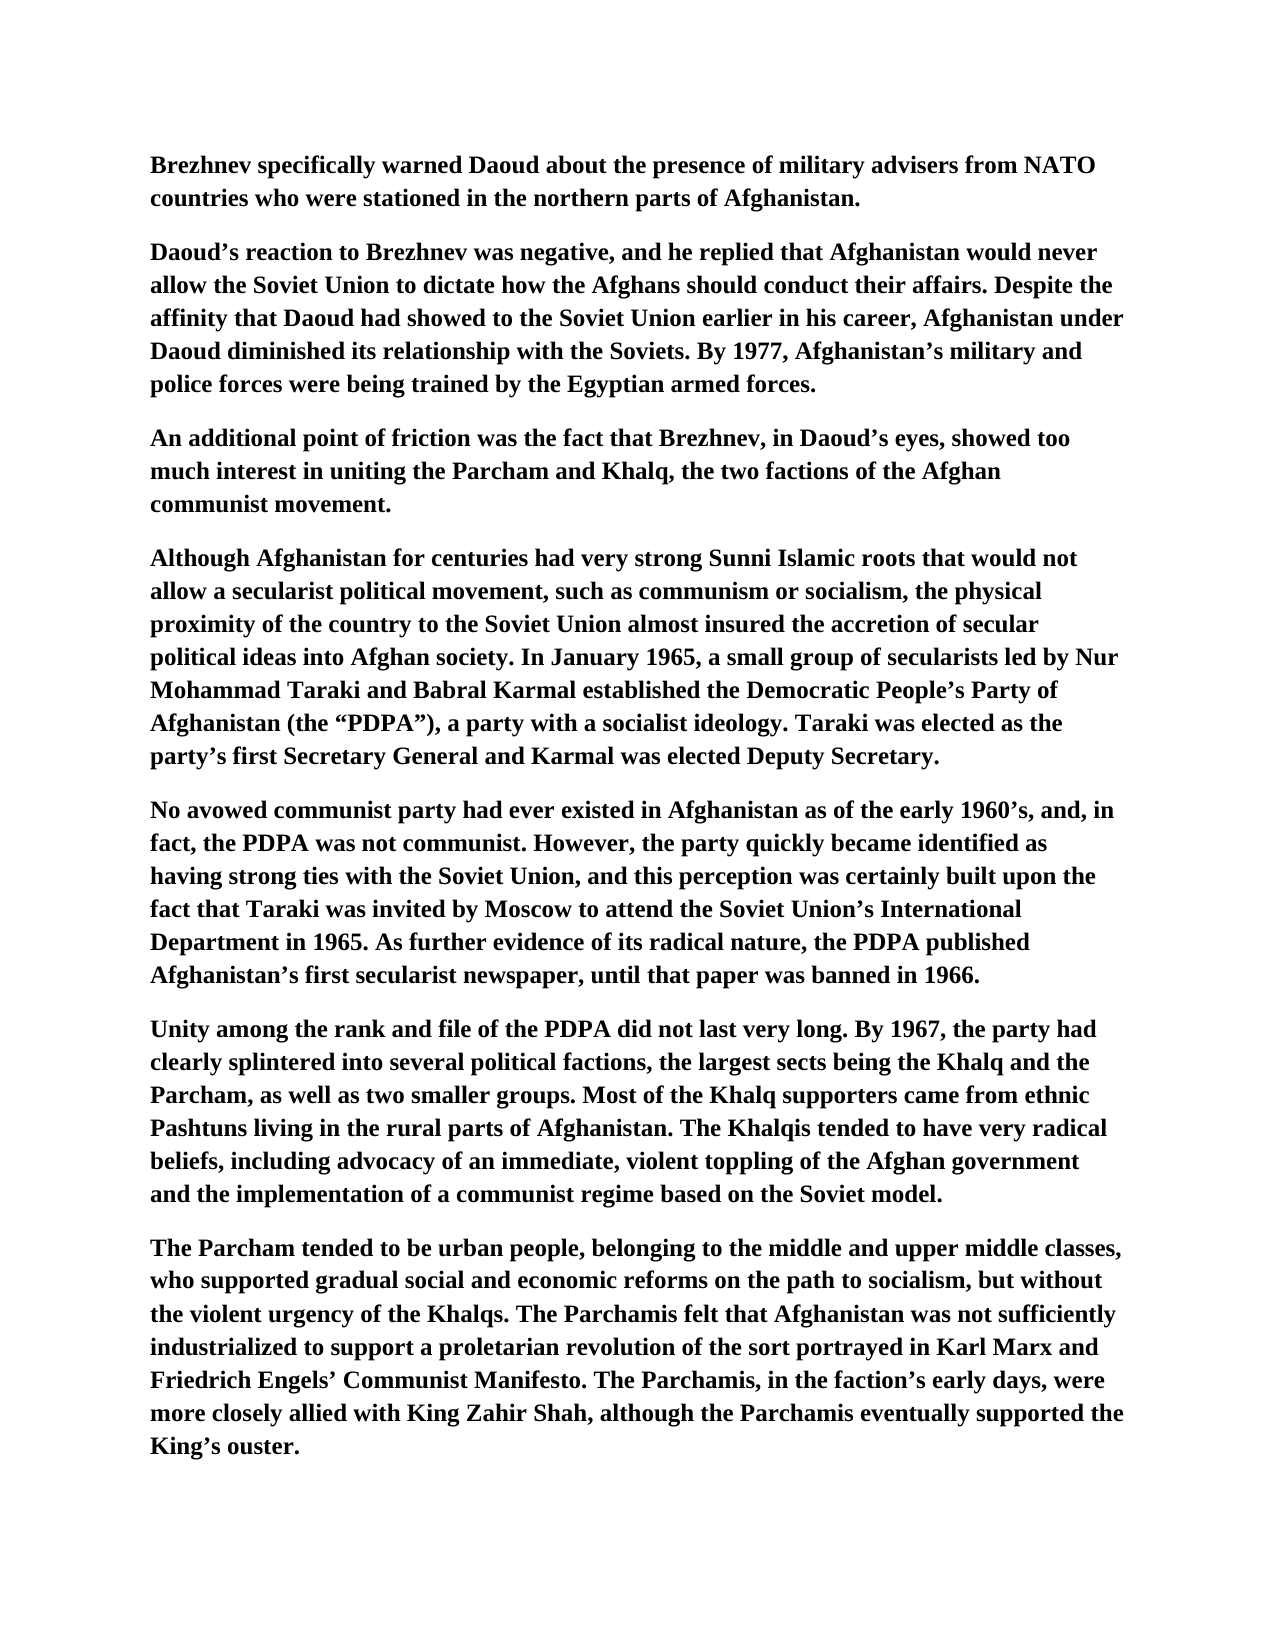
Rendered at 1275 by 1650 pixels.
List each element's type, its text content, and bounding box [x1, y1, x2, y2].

text Although Afghanistan for centuries had very strong Sunni Islamic roots that would not allow a secularist political movement, such as communism or socialism, the physical proximity of the country to the Soviet Union almost insured the accretion of secular political ideas into Afghan society. In January 1965, a small group of secularists led by Nur Mohammad Taraki and Babral Karmal established the Democratic People’s Party of Afghanistan (the “PDPA”), a party with a socialist ideology. Taraki was elected as the party’s first Secretary General and Karmal was elected Deputy Secretary. [150, 543, 1125, 769]
text No avowed communist party had ever existed in Afghanistan as of the early 1960’s, and, in fact, the PDPA was not communist. However, the party quickly became identified as having strong ties with the Soviet Union, and this perception was certainly built upon the fact that Taraki was invited by Moscow to attend the Soviet Union’s International Department in 1965. As further evidence of its radical nature, the PDPA published Afghanistan’s first secularist newspaper, until that paper was banned in 1966. [150, 795, 1125, 988]
text An additional point of friction was the fact that Brezhnev, in Daoud’s eyes, showed too much interest in uniting the Parcham and Khalq, the two factions of the Afghan communist movement. [150, 423, 1125, 518]
text Daoud’s reaction to Brezhnev was negative, and he replied that Afghanistan would never allow the Soviet Union to dictate how the Afghans should conduct their affairs. Despite the affinity that Daoud had showed to the Soviet Union earlier in his career, Afghanistan under Daoud diminished its relationship with the Soviets. By 1977, Afghanistan’s military and police forces were being trained by the Egyptian armed forces. [150, 237, 1125, 398]
text Unity among the rank and file of the PDPA did not last very long. By 1967, the party had clearly splintered into several political factions, the largest sects being the Khalq and the Parcham, as well as two smaller groups. Most of the Khalq supporters came from ethnic Pashtuns living in the rural parts of Afghanistan. The Khalqis tended to have very radical beliefs, including advocacy of an immediate, violent toppling of the Afghan government and the implementation of a communist regime based on the Soviet model. [150, 1014, 1125, 1207]
text The Parcham tended to be urban people, belonging to the middle and upper middle classes, who supported gradual social and economic reforms on the path to socialism, but without the violent urgency of the Khalqs. The Parchamis felt that Afghanistan was not sufficiently industrialized to support a proletarian revolution of the sort portrayed in Karl Marx and Friedrich Engels’ Communist Manifesto. The Parchamis, in the faction’s early days, were more closely allied with King Zahir Shah, although the Parchamis eventually supported the King’s ouster. [150, 1233, 1125, 1459]
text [150, 150, 1125, 212]
